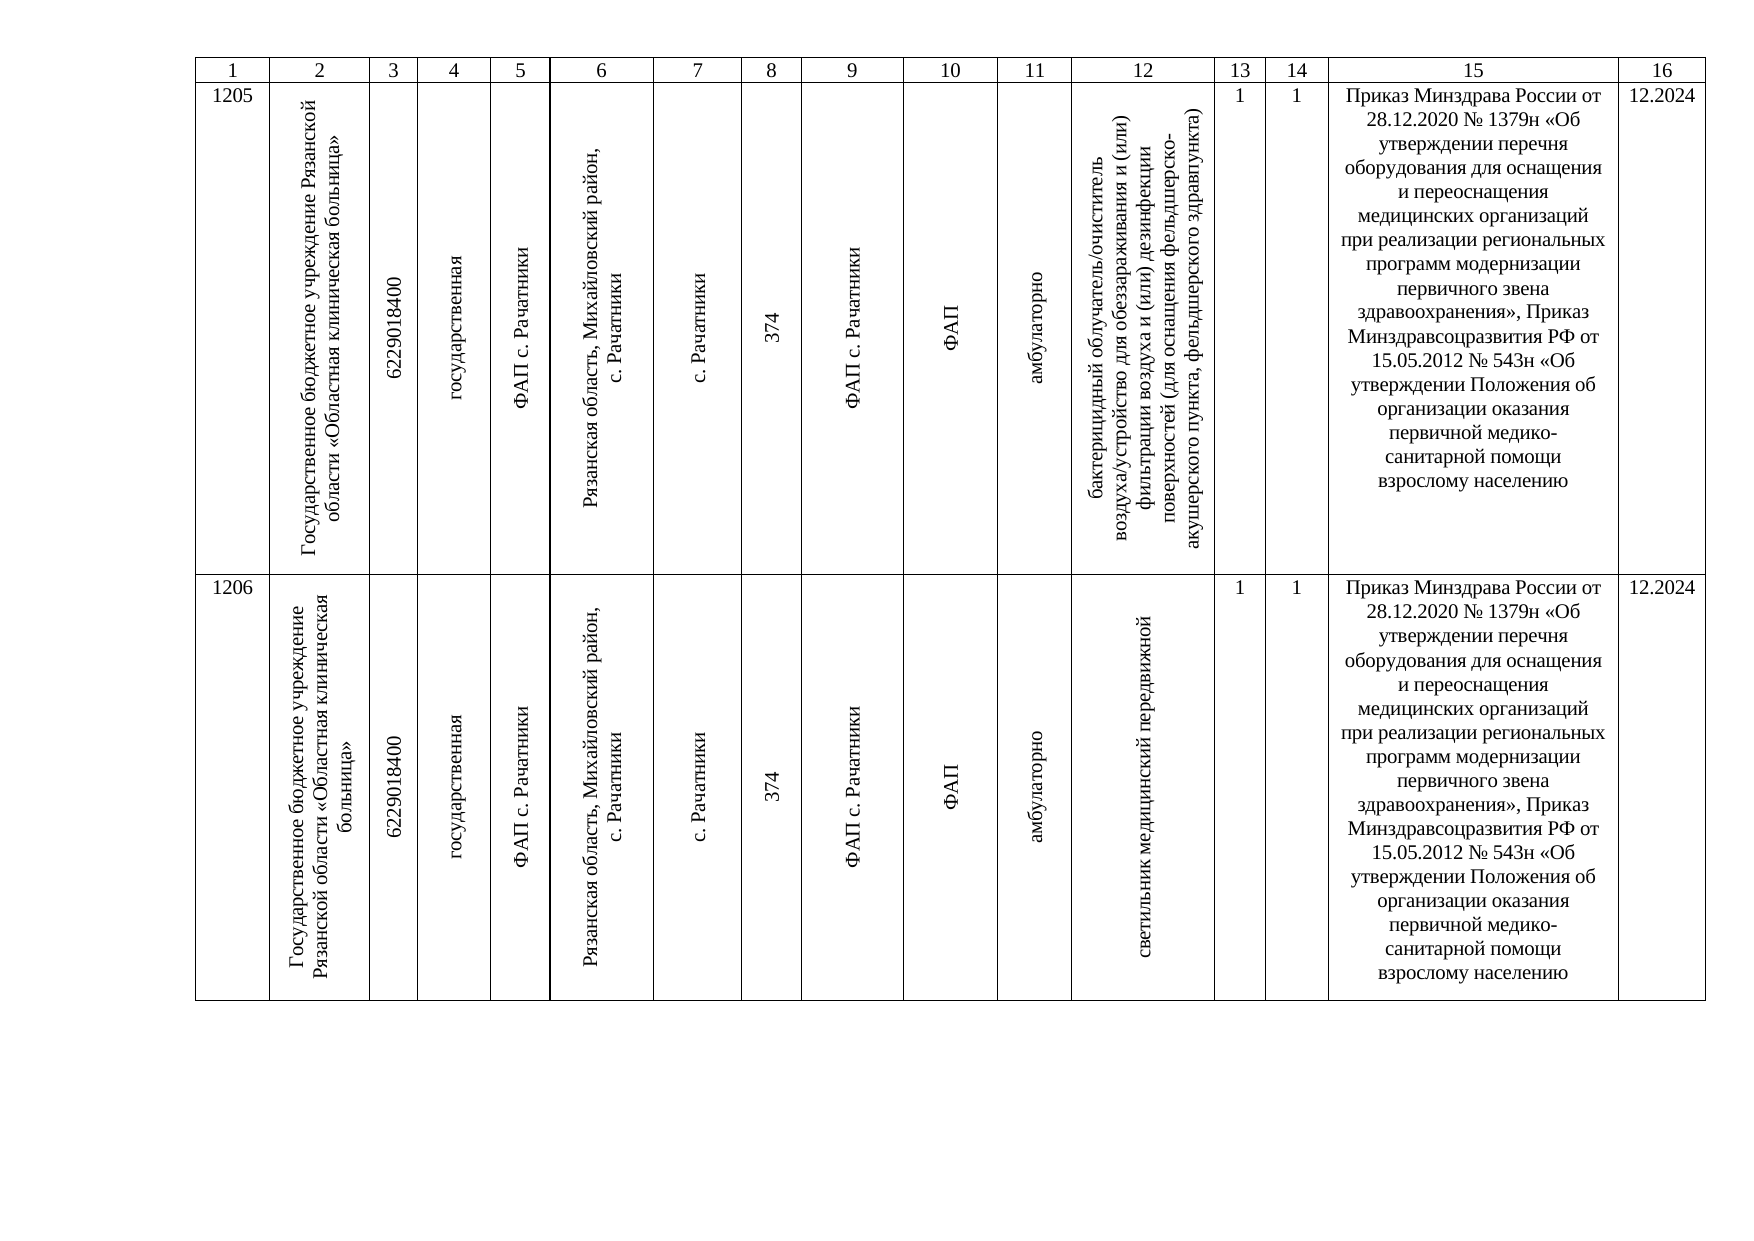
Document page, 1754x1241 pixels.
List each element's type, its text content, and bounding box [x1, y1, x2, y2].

table_cell ФАП [904, 575, 997, 1000]
table_cell государственная [418, 575, 490, 1000]
table_cell с. Рачатники [654, 83, 741, 574]
table_cell ФАП с. Рачатники [491, 83, 549, 574]
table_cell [1329, 83, 1618, 574]
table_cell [1329, 575, 1618, 1000]
table_cell 12.2024 [1619, 575, 1705, 1000]
table_header 6 [551, 58, 653, 82]
table_header 1 [196, 58, 269, 82]
table_cell 1206 [196, 575, 269, 1000]
table_cell 1205 [196, 83, 269, 574]
table_cell с. Рачатники [654, 575, 741, 1000]
table_cell 374 [742, 83, 801, 574]
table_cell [270, 83, 369, 574]
table_header 13 [1215, 58, 1265, 82]
table_cell ФАП с. Рачатники [802, 83, 903, 574]
table_cell ФАП с. Рачатники [802, 575, 903, 1000]
table_header 3 [370, 58, 417, 82]
table_cell 1 [1266, 83, 1328, 574]
table_header 11 [998, 58, 1071, 82]
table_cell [551, 83, 653, 574]
table_header 9 [802, 58, 903, 82]
table_header 10 [904, 58, 997, 82]
table_cell ФАП с. Рачатники [491, 575, 549, 1000]
table_cell амбулаторно [998, 575, 1071, 1000]
table_cell 374 [742, 575, 801, 1000]
table_header 14 [1266, 58, 1328, 82]
table_cell 12.2024 [1619, 83, 1705, 574]
table_cell светильник медицинский передвижной [1072, 575, 1214, 1000]
table_cell Рязанская область, Михайловский район, с. Рачатники [551, 575, 653, 1000]
table_header 12 [1072, 58, 1214, 82]
table_header 7 [654, 58, 741, 82]
table_cell амбулаторно [998, 83, 1071, 574]
table_cell 1 [1215, 83, 1265, 574]
table_header 15 [1329, 58, 1618, 82]
table_header 5 [491, 58, 549, 82]
table_cell ФАП [904, 83, 997, 574]
table_cell 6229018400 [370, 575, 417, 1000]
table_header 4 [418, 58, 490, 82]
table_header 2 [270, 58, 369, 82]
table_cell государственная [418, 83, 490, 574]
table_header 16 [1619, 58, 1705, 82]
table_cell Государственное бюджетное учреждение Рязанской области «Областная клиническая больница» [270, 575, 369, 1000]
table_cell 1 [1215, 575, 1265, 1000]
table_cell 1 [1266, 575, 1328, 1000]
table_cell бактерицидный облучатель/очиститель воздуха/устройство для обеззараживания и (или) фильтрации воздуха и (или) дезинфекции поверхностей (для оснащения фельдшерско-акушерского пункта, фельдшерского здравпункта) [1072, 83, 1214, 574]
table_header 8 [742, 58, 801, 82]
table_cell 6229018400 [370, 83, 417, 574]
